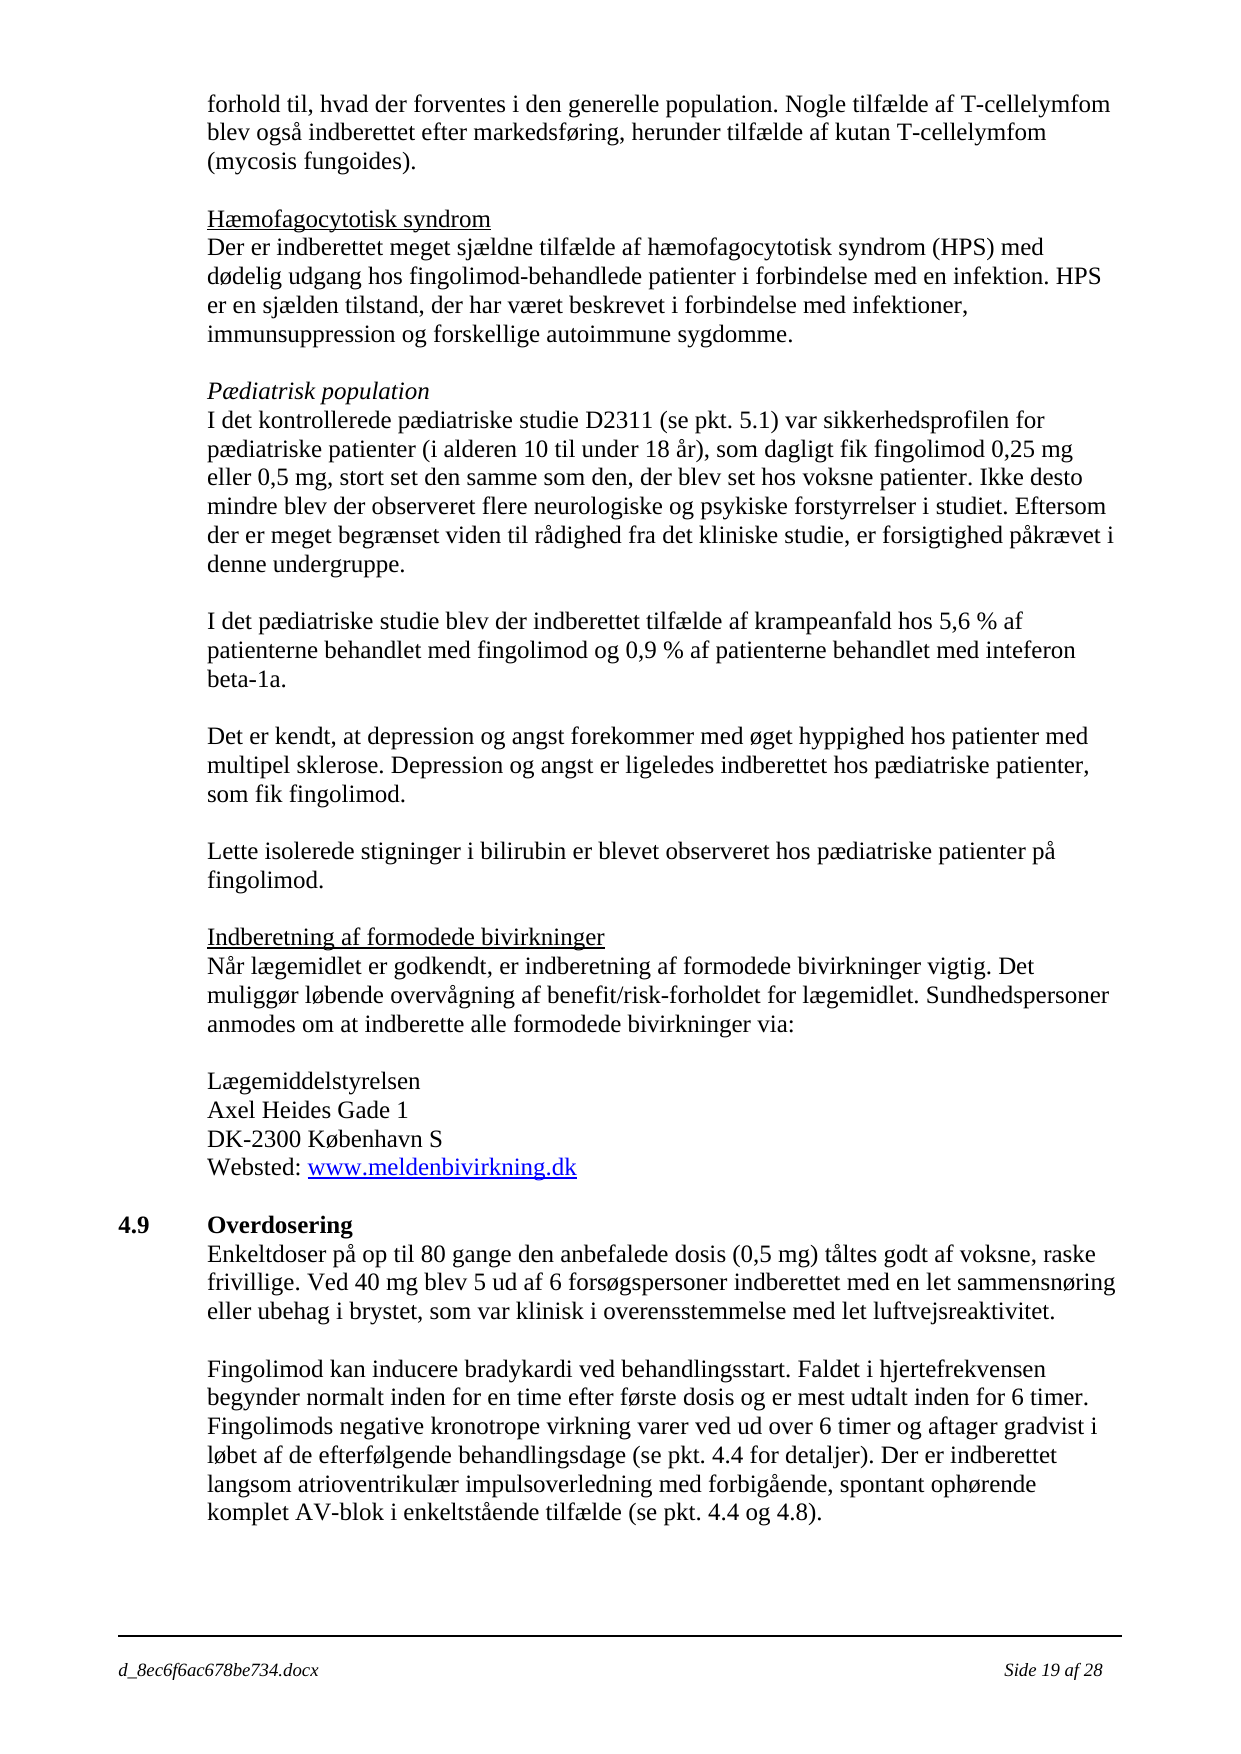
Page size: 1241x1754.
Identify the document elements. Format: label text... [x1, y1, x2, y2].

text Hæmofagocytotisk syndrom [207, 204, 1122, 232]
text Det er kendt, at depression og angst forekommer med øget hyppighed hos patienter med multipel sklerose. Depression og angst er ligeledes indberettet hos pædiatriske patienter, som fik fingolimod. [207, 721, 1122, 807]
text 4.9 Overdosering [118, 1210, 1122, 1239]
text Lette isolerede stigninger i bilirubin er blevet observeret hos pædiatriske patienter på fingolimod. [207, 836, 1122, 894]
text Når lægemidlet er godkendt, er indberetning af formodede bivirkninger vigtig. Det muliggør løbende overvågning af benefit/risk-forholdet for lægemidlet. Sundhedspersoner anmodes om at indberette alle formodede bivirkninger via: [207, 951, 1122, 1037]
text Indberetning af formodede bivirkninger [207, 922, 1122, 951]
text Pædiatrisk population [207, 376, 1122, 405]
text Lægemiddelstyrelsen Axel Heides Gade 1 DK-2300 København S Websted: www.meldenbivirkning.dk [207, 1066, 1122, 1181]
text Der er indberettet meget sjældne tilfælde af hæmofagocytotisk syndrom (HPS) med dødelig udgang hos fingolimod-behandlede patienter i forbindelse med en infektion. HPS er en sjælden tilstand, der har været beskrevet i forbindelse med infektioner, immunsuppression og forskellige autoimmune sygdomme. [207, 232, 1122, 347]
text Fingolimod kan inducere bradykardi ved behandlingsstart. Faldet i hjertefrekvensen begynder normalt inden for en time efter første dosis og er mest udtalt inden for 6 timer. Fingolimods negative kronotrope virkning varer ved ud over 6 timer og aftager gradvist i løbet af de efterfølgende behandlingsdage (se pkt. 4.4 for detaljer). Der er indberettet langsom atrioventrikulær impulsoverledning med forbigående, spontant ophørende komplet AV-blok i enkeltstående tilfælde (se pkt. 4.4 og 4.8). [207, 1354, 1122, 1526]
text I det pædiatriske studie blev der indberettet tilfælde af krampeanfald hos 5,6 % af patienterne behandlet med fingolimod og 0,9 % af patienterne behandlet med inteferon beta-1a. [207, 606, 1122, 692]
text I det kontrollerede pædiatriske studie D2311 (se pkt. 5.1) var sikkerhedsprofilen for pædiatriske patienter (i alderen 10 til under 18 år), som dagligt fik fingolimod 0,25 mg eller 0,5 mg, stort set den samme som den, der blev set hos voksne patienter. Ikke desto mindre blev der observeret flere neurologiske og psykiske forstyrrelser i studiet. Eftersom der er meget begrænset viden til rådighed fra det kliniske studie, er forsigtighed påkrævet i denne undergruppe. [207, 405, 1122, 577]
text Enkeltdoser på op til 80 gange den anbefalede dosis (0,5 mg) tåltes godt af voksne, raske frivillige. Ved 40 mg blev 5 ud af 6 forsøgspersoner indberettet med en let sammensnøring eller ubehag i brystet, som var klinisk i overensstemmelse med let luftvejsreaktivitet. [207, 1239, 1122, 1325]
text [207, 89, 1122, 175]
